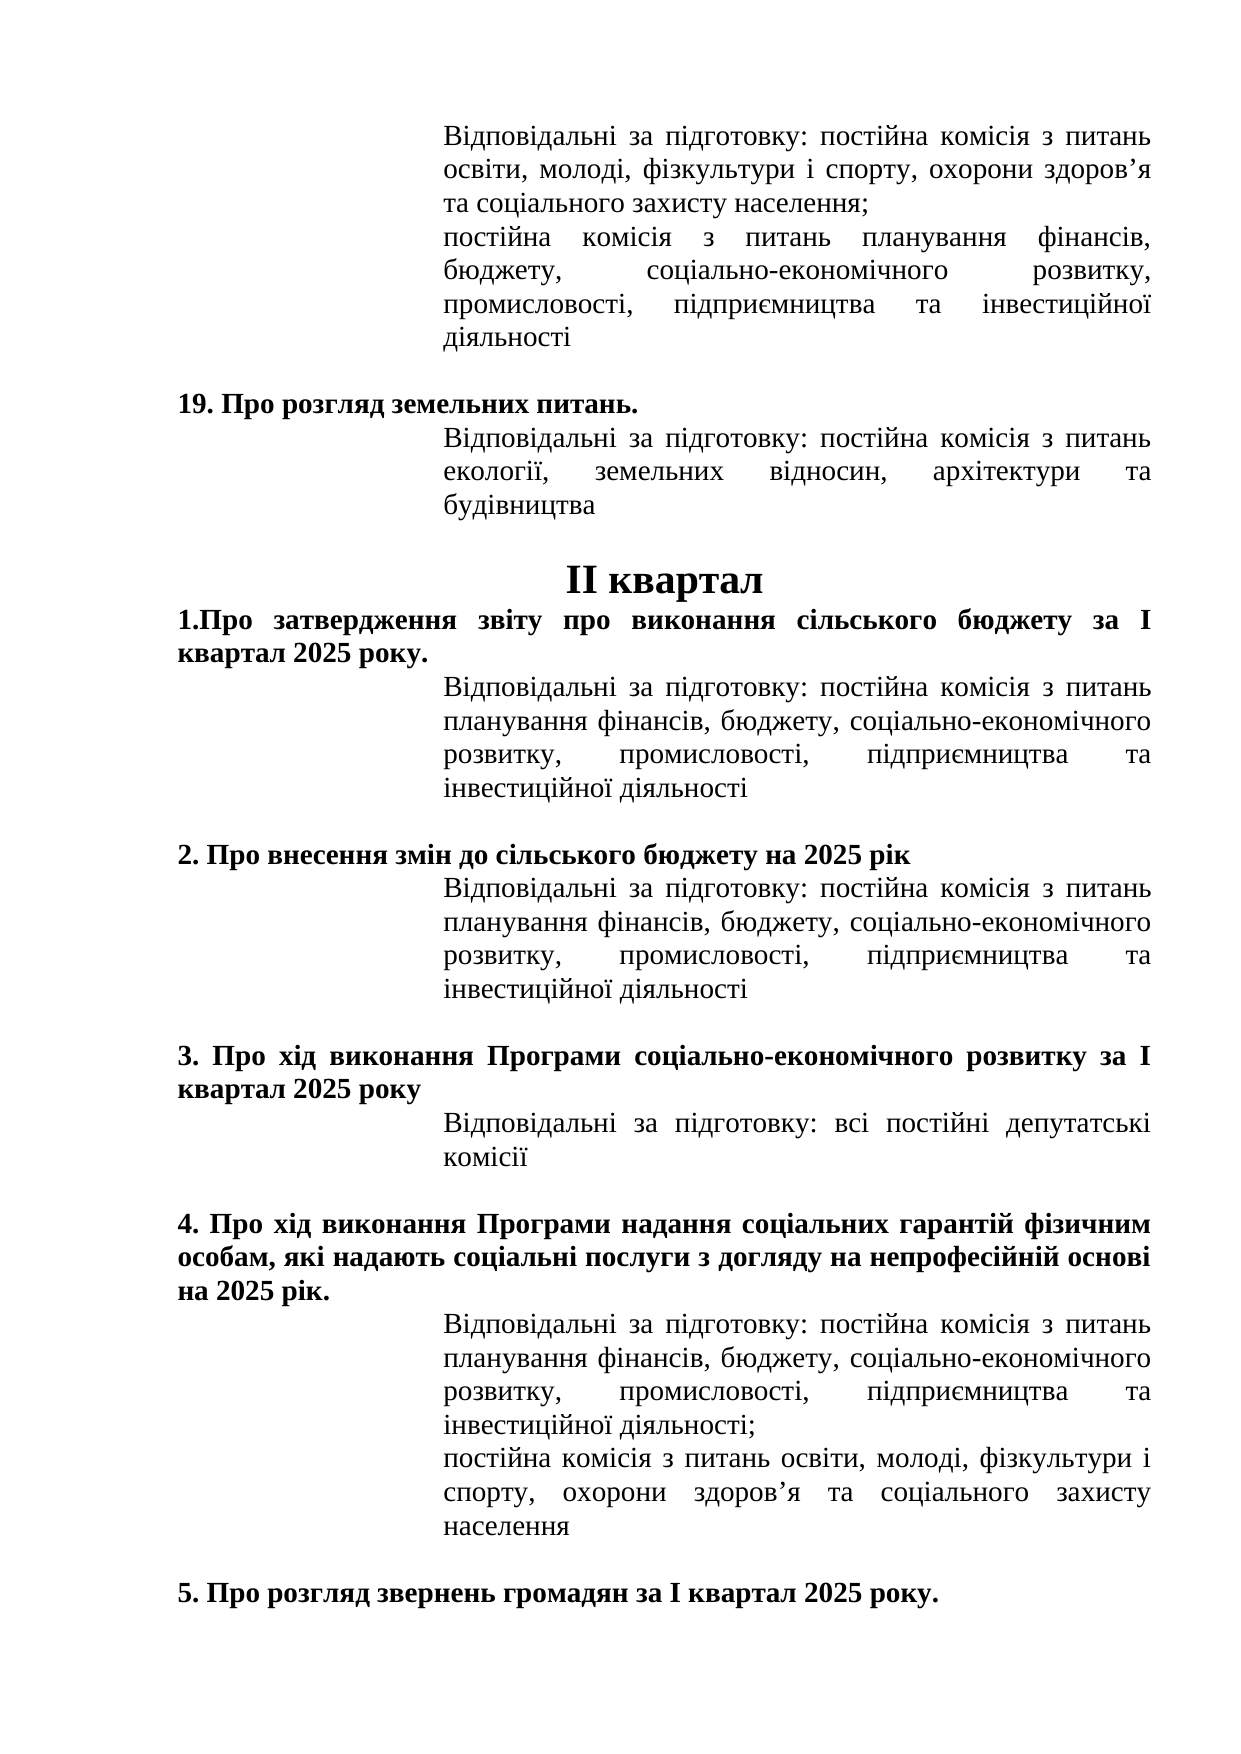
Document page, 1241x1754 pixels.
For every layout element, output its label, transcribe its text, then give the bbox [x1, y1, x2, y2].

text Відповідальні за підготовку: постійна комісія з питань екології, земельних відносин, архітектури та будівництва [443, 420, 1152, 521]
text 2. Про внесення змін до сільського бюджету на 2025 рік [177, 837, 1152, 870]
text ІІ квартал [177, 554, 1152, 602]
text постійна комісія з питань планування фінансів, бюджету, соціально-економічного розвитку, промисловості, підприємництва та інвестиційної діяльності [443, 219, 1152, 353]
text 5. Про розгляд звернень громадян за І квартал 2025 року. [177, 1575, 1152, 1608]
text Відповідальні за підготовку: постійна комісія з питань планування фінансів, бюджету, соціально-економічного розвитку, промисловості, підприємництва та інвестиційної діяльності [443, 870, 1152, 1004]
text Відповідальні за підготовку: постійна комісія з питань освіти, молоді, фізкультури і спорту, охорони здоров’я та соціального захисту населення; [443, 118, 1152, 219]
text 1.Про затвердження звіту про виконання сільського бюджету за І квартал 2025 року. [177, 602, 1152, 669]
text постійна комісія з питань освіти, молоді, фізкультури і спорту, охорони здоров’я та соціального захисту населення [443, 1441, 1152, 1541]
text Відповідальні за підготовку: всі постійні депутатські комісії [443, 1105, 1152, 1172]
text Відповідальні за підготовку: постійна комісія з питань планування фінансів, бюджету, соціально-економічного розвитку, промисловості, підприємництва та інвестиційної діяльності [443, 669, 1152, 803]
text 19. Про розгляд земельних питань. [177, 386, 1152, 420]
text 3. Про хід виконання Програми соціально-економічного розвитку за І квартал 2025 року [177, 1038, 1152, 1105]
text 4. Про хід виконання Програми надання соціальних гарантій фізичним особам, які надають соціальні послуги з догляду на непрофесійній основі на 2025 рік. [177, 1206, 1152, 1306]
